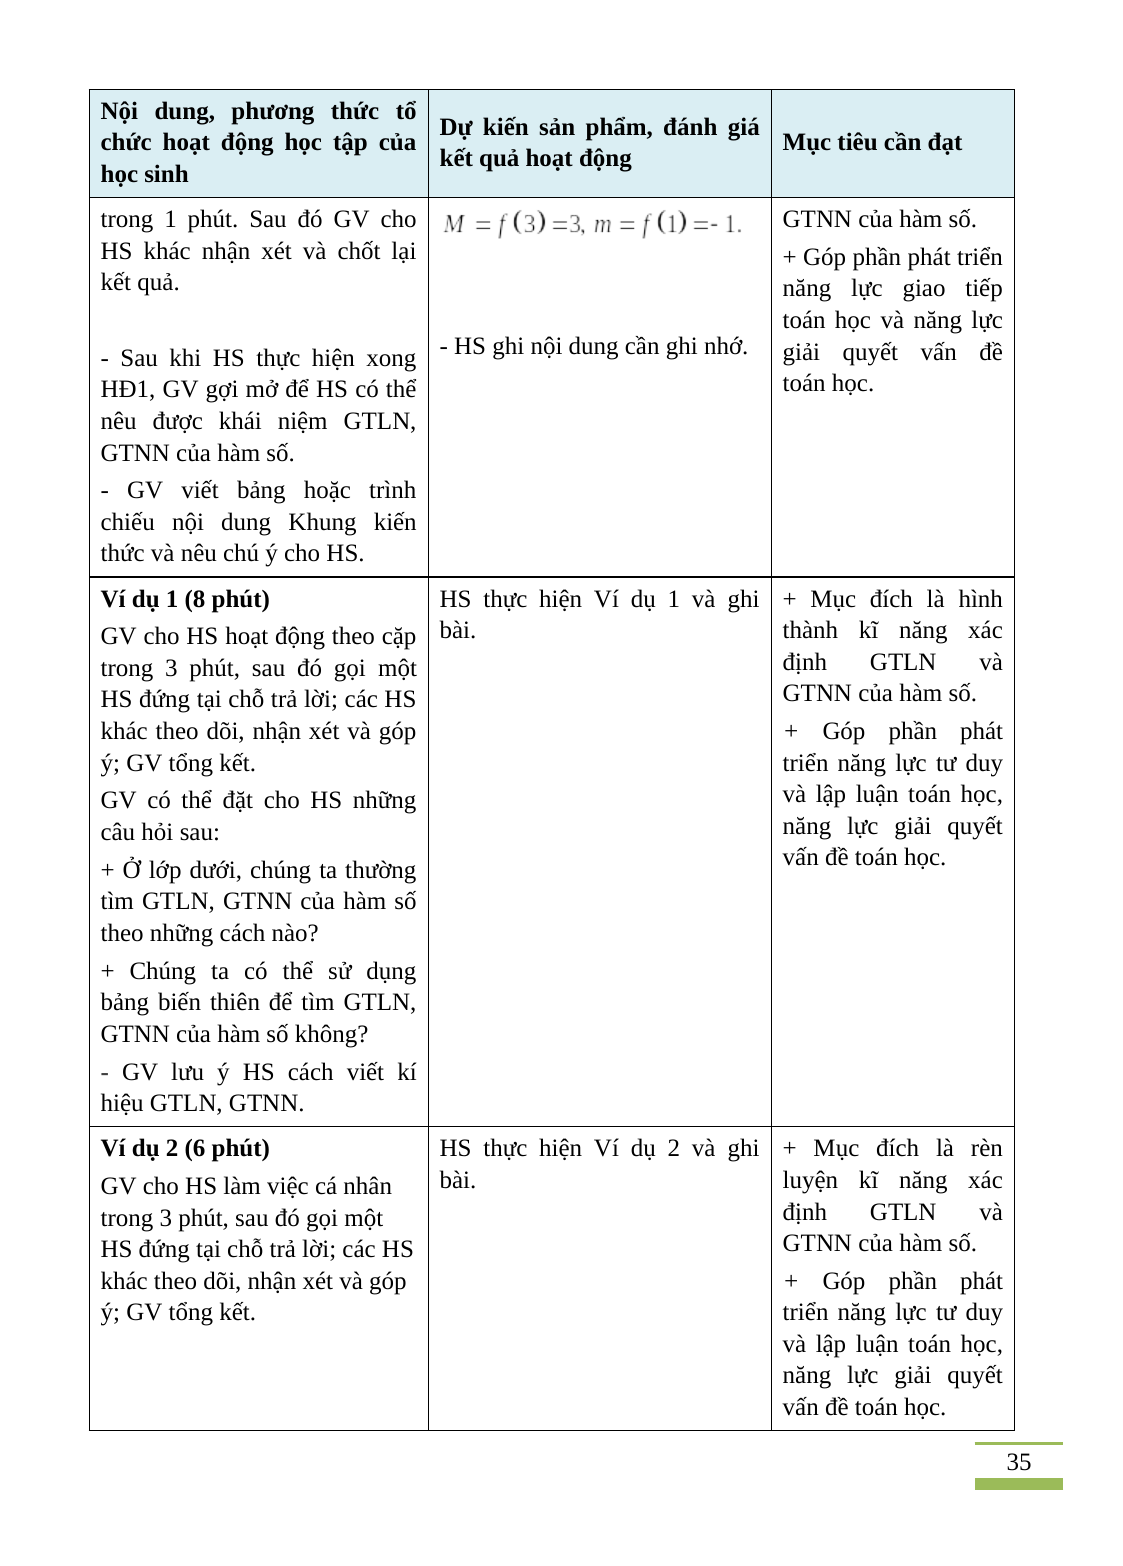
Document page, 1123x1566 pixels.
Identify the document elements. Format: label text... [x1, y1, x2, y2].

table_cell + Mục đích là rèn luyện kĩ năng xác định GTLN và GTNN của hàm số. + Góp phần phát triển năng lực tư duy và lập luận toán học, năng lực giải quyết vấn đề toán học. [772, 1127, 1014, 1430]
table_header Dự kiến sản phẩm, đánh giá kết quả hoạt động [429, 90, 771, 197]
table_header Mục tiêu cần đạt [772, 90, 1014, 197]
table_cell + Mục đích là hình thành kĩ năng xác định GTLN và GTNN của hàm số. + Góp phần phát triển năng lực tư duy và lập luận toán học, năng lực giải quyết vấn đề toán học. [772, 578, 1014, 1126]
table_cell Ta có: - HS ghi nội dung cần ghi nhớ. [429, 198, 771, 576]
table_cell Ví dụ 2 (6 phút) GV cho HS làm việc cá nhân trong 3 phút, sau đó gọi một HS đứng tại chỗ trả lời; các HS khác theo dõi, nhận xét và góp ý; GV tổng kết. [90, 1127, 428, 1430]
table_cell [90, 198, 428, 576]
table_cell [772, 198, 1014, 576]
table_cell HS thực hiện Ví dụ 2 và ghi bài. [429, 1127, 771, 1430]
table_cell Ví dụ 1 (8 phút) GV cho HS hoạt động theo cặp trong 3 phút, sau đó gọi một HS đứng tại chỗ trả lời; các HS khác theo dõi, nhận xét và góp ý; GV tổng kết. GV có thể đặt cho HS những câu hỏi sau: + Ở lớp dưới, chúng ta thường tìm GTLN, GTNN của hàm số theo những cách nào? + Chúng ta có thể sử dụng bảng biến thiên để tìm GTLN, GTNN của hàm số không? - GV lưu ý HS cách viết kí hiệu GTLN, GTNN. [90, 578, 428, 1126]
table_cell HS thực hiện Ví dụ 1 và ghi bài. [429, 578, 771, 1126]
table_header Nội dung, phương thức tổ chức hoạt động học tập của học sinh [90, 90, 428, 197]
